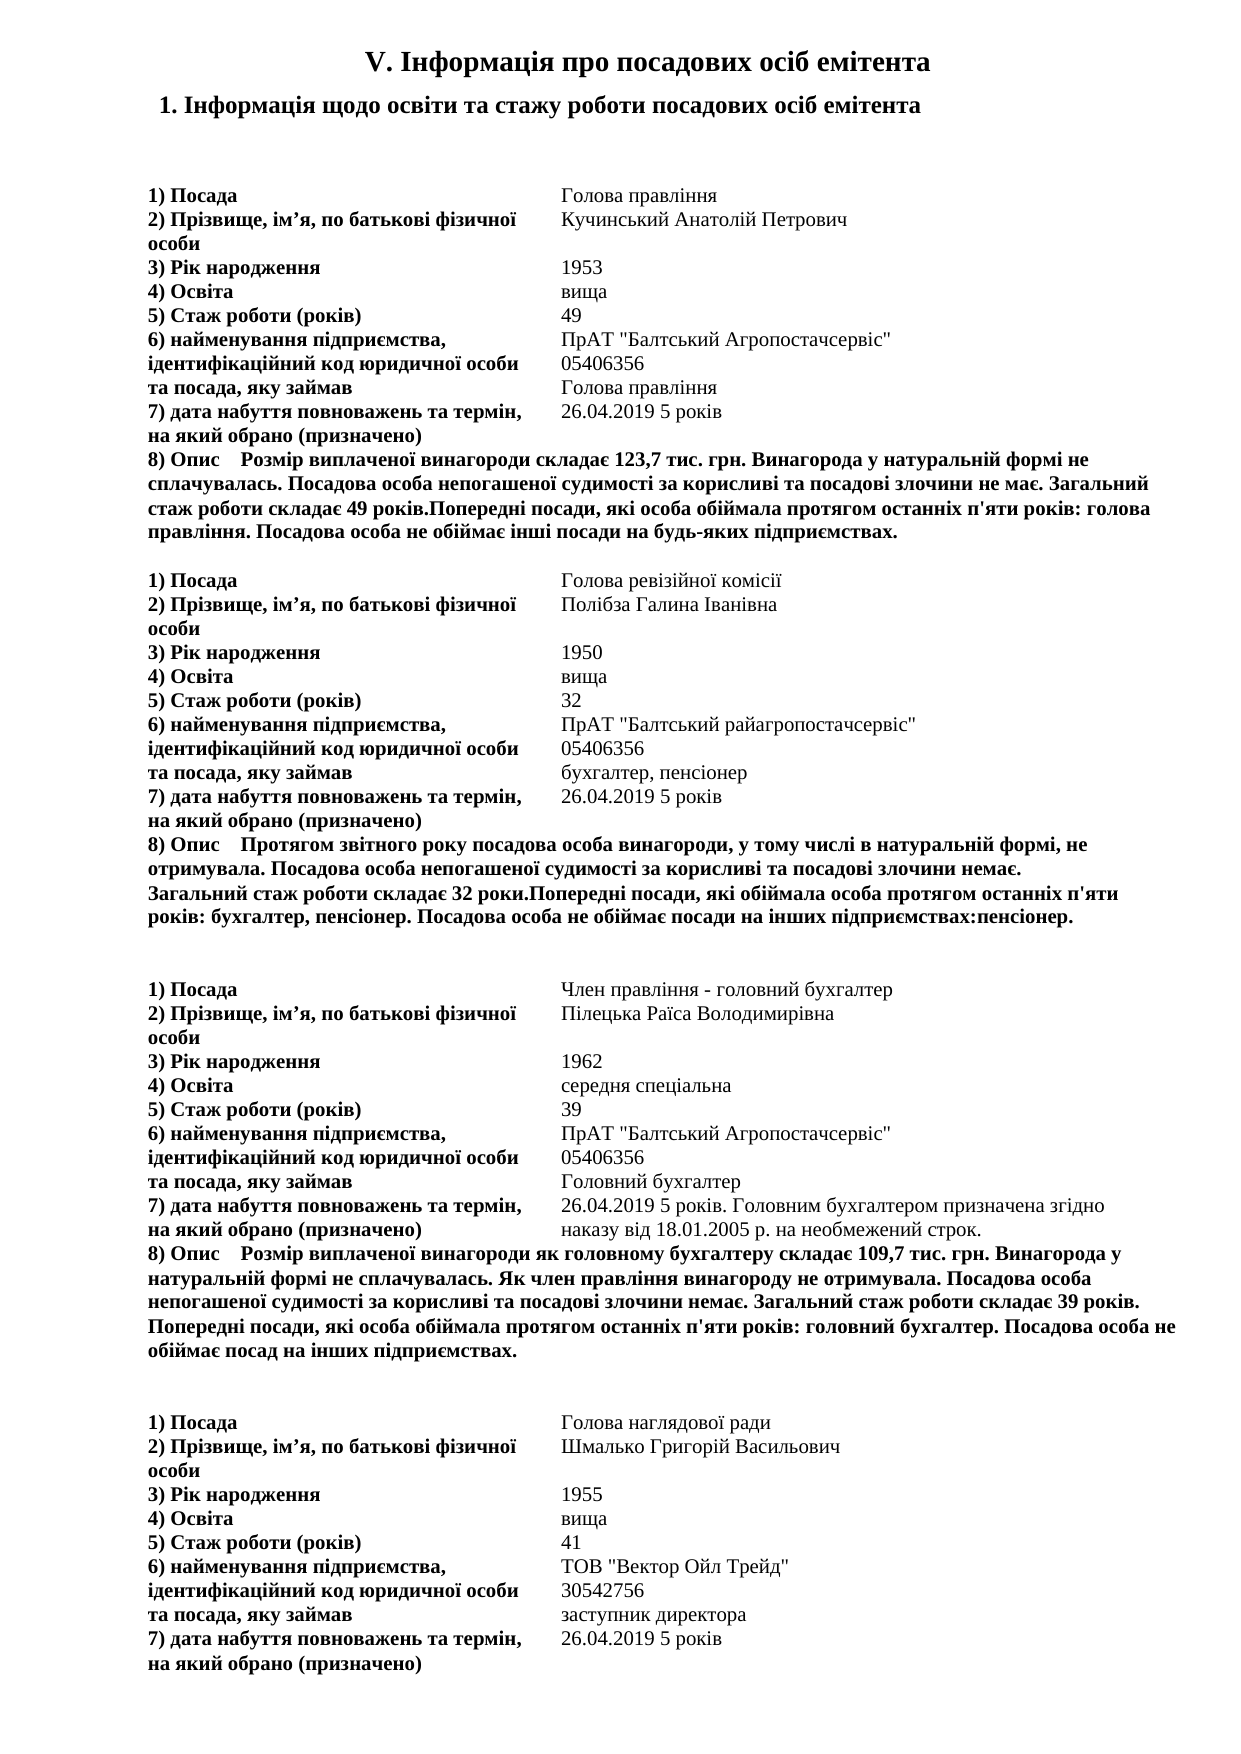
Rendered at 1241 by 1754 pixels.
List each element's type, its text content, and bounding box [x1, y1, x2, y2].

table_cell 5) Стаж роботи (років) [136, 1530, 549, 1554]
table_cell 1. Інформація щодо освіти та стажу роботи посадових осіб емітента [152, 84, 1165, 125]
table_cell 4) Освіта [136, 1506, 549, 1530]
table_cell 5) Стаж роботи (років) [136, 688, 549, 712]
table_cell 3) Рік народження [136, 640, 549, 664]
table_cell 4) Освіта [136, 1073, 549, 1097]
table_cell 26.04.2019 5 років. Головним бухгалтером призначена згідно наказу від 18.01.2005 р. на необмежений строк. [550, 1193, 1140, 1241]
table_cell вища [550, 279, 1140, 303]
table_cell середня спеціальна [550, 1073, 1140, 1097]
table_cell 3) Рік народження [136, 255, 549, 279]
table_cell ТОВ "Вектор Ойл Трейд" 30542756 заступник директора [550, 1554, 1140, 1626]
table_cell ПрАТ "Балтський райагропостачсервіс" 05406356 бухгалтер, пенсіонер [550, 712, 1140, 784]
table_cell Шмалько Григорій Васильович [550, 1434, 1140, 1482]
table_cell 3) Рік народження [136, 1049, 549, 1073]
table_cell 1953 [550, 255, 1140, 279]
table_cell 5) Стаж роботи (років) [136, 303, 549, 327]
table_cell 39 [550, 1097, 1140, 1121]
table_header V. Інформація про посадових осіб емітента [152, 38, 1165, 84]
table_cell 6) найменування підприємства, ідентифікаційний код юридичної особи та посада, яку займав [136, 1554, 549, 1626]
table_header 1) Посада [136, 977, 549, 1001]
table_cell 2) Прізвище, ім’я, по батькові фізичної особи [136, 207, 549, 255]
table_cell 6) найменування підприємства, ідентифікаційний код юридичної особи та посада, яку займав [136, 1121, 549, 1193]
table_cell 7) дата набуття повноважень та термін, на який обрано (призначено) [136, 399, 549, 447]
table_header Член правління - головний бухгалтер [550, 977, 1140, 1001]
text 8) Опис Розмір виплаченої винагороди складає 123,7 тис. грн. Винагорода у натуральній формі не сплачувалась. Посадова особа непогашеної судимості за корисливі та посадові злочини не має. Загальний стаж роботи складає 49 років.Попередні посади, які особа обіймала протягом останніх п'яти років: голова правління. Посадова особа не обіймає інші посади на будь-яких підприємствах. [148, 447, 1181, 543]
table_header Голова ревізійної комісії [550, 568, 1140, 592]
table_cell 26.04.2019 5 років [550, 399, 1140, 447]
table_cell 2) Прізвище, ім’я, по батькові фізичної особи [136, 592, 549, 640]
table_cell 6) найменування підприємства, ідентифікаційний код юридичної особи та посада, яку займав [136, 712, 549, 784]
table_cell Полібза Галина Іванівна [550, 592, 1140, 640]
text 8) Опис Протягом звітного року посадова особа винагороди, у тому числі в натуральній формі, не отримувала. Посадова особа непогашеної судимості за корисливі та посадові злочини немає. [148, 832, 1181, 880]
table_header Голова наглядової ради [550, 1410, 1140, 1434]
table_cell 5) Стаж роботи (років) [136, 1097, 549, 1121]
table_cell 4) Освіта [136, 279, 549, 303]
table_cell ПрАТ "Балтський Агропостачсервіс" 05406356 Голова правління [550, 327, 1140, 399]
table_cell вища [550, 664, 1140, 688]
table_header 1) Посада [136, 568, 549, 592]
table_cell 26.04.2019 5 років [550, 784, 1140, 832]
table_cell 2) Прізвище, ім’я, по батькові фізичної особи [136, 1434, 549, 1482]
table_cell 41 [550, 1530, 1140, 1554]
table_cell Кучинський Анатолій Петрович [550, 207, 1140, 255]
table_cell 1962 [550, 1049, 1140, 1073]
table_header Голова правління [550, 183, 1140, 207]
table_cell 1950 [550, 640, 1140, 664]
table_cell 32 [550, 688, 1140, 712]
table_cell 7) дата набуття повноважень та термін, на який обрано (призначено) [136, 784, 549, 832]
table_cell 49 [550, 303, 1140, 327]
table_cell Пілецька Раїса Володимирівна [550, 1001, 1140, 1049]
table_header 1) Посада [136, 1410, 549, 1434]
table_cell 7) дата набуття повноважень та термін, на який обрано (призначено) [136, 1626, 549, 1674]
table_cell 6) найменування підприємства, ідентифікаційний код юридичної особи та посада, яку займав [136, 327, 549, 399]
table_cell 7) дата набуття повноважень та термін, на який обрано (призначено) [136, 1193, 549, 1241]
table_cell 26.04.2019 5 років [550, 1626, 1140, 1674]
table_cell 1955 [550, 1482, 1140, 1506]
table_cell ПрАТ "Балтський Агропостачсервіс" 05406356 Головний бухгалтер [550, 1121, 1140, 1193]
table_cell 3) Рік народження [136, 1482, 549, 1506]
table_cell 4) Освіта [136, 664, 549, 688]
text 8) Опис Розмір виплаченої винагороди як головному бухгалтеру складає 109,7 тис. грн. Винагорода у натуральній формі не сплачувалась. Як член правління винагороду не отримувала. Посадова особа непогашеної судимості за корисливі та посадові злочини немає. Загальний стаж роботи складає 39 років. Попередні посади, які особа обіймала протягом останніх п'яти років: головний бухгалтер. Посадова особа не обіймає посад на інших підприємствах. [148, 1241, 1181, 1362]
table_cell вища [550, 1506, 1140, 1530]
text Загальний стаж роботи складає 32 роки.Попередні посади, які обіймала особа протягом останніх п'яти років: бухгалтер, пенсіонер. Посадова особа не обіймає посади на інших підприємствах:пенсіонер. [148, 880, 1181, 928]
table_cell 2) Прізвище, ім’я, по батькові фізичної особи [136, 1001, 549, 1049]
table_header 1) Посада [136, 183, 549, 207]
